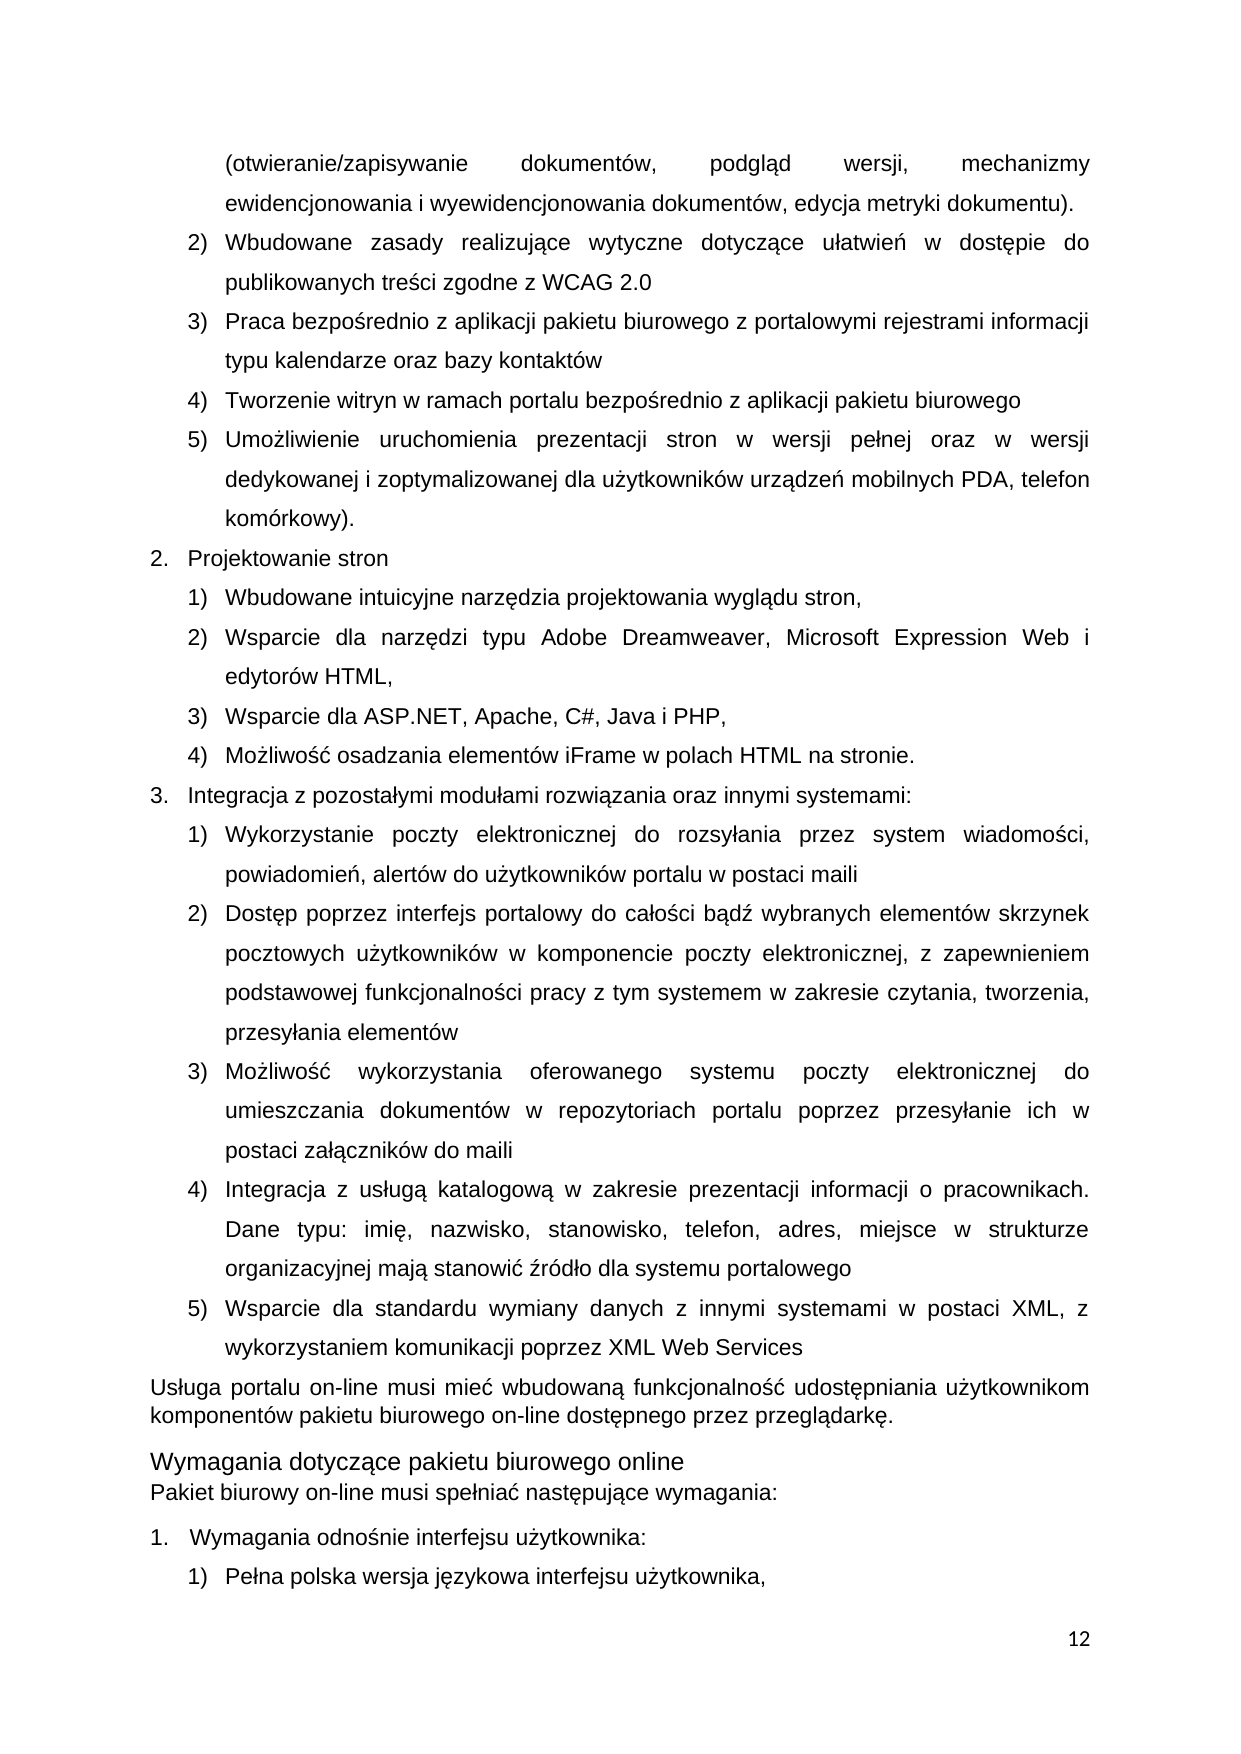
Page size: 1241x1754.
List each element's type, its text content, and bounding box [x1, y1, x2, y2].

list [187, 150, 1090, 216]
list Wsparcie dla narzędzi typu Adobe Dreamweaver, Microsoft Expression Web i edytorów HTML, [187, 624, 1090, 689]
text Pakiet biurowy on-line musi spełniać następujące wymagania: [150, 1478, 1090, 1505]
list Wbudowane intuicyjne narzędzia projektowania wyglądu stron, [187, 584, 1090, 611]
list Integracja z usługą katalogową w zakresie prezentacji informacji o pracownikach. Dane typu: imię, nazwisko, stanowisko, telefon, adres, miejsce w strukturze organizacyjnej mają stanowić źródło dla systemu portalowego [187, 1176, 1090, 1282]
list Wsparcie dla standardu wymiany danych z innymi systemami w postaci XML, z wykorzystaniem komunikacji poprzez XML Web Services [187, 1295, 1090, 1361]
list Wbudowane zasady realizujące wytyczne dotyczące ułatwień w dostępie do publikowanych treści zgodne z WCAG 2.0 [187, 229, 1090, 295]
list Pełna polska wersja językowa interfejsu użytkownika, [187, 1563, 1090, 1589]
list Umożliwienie uruchomienia prezentacji stron w wersji pełnej oraz w wersji dedykowanej i zoptymalizowanej dla użytkowników urządzeń mobilnych PDA, telefon komórkowy). [187, 426, 1090, 532]
list Możliwość osadzania elementów iFrame w polach HTML na stronie. [187, 742, 1090, 768]
text Usługa portalu on-line musi mieć wbudowaną funkcjonalność udostępniania użytkownikom komponentów pakietu biurowego on-line dostępnego przez przeglądarkę. [150, 1374, 1090, 1429]
list Dostęp poprzez interfejs portalowy do całości bądź wybranych elementów skrzynek pocztowych użytkowników w komponencie poczty elektronicznej, z zapewnieniem podstawowej funkcjonalności pracy z tym systemem w zakresie czytania, tworzenia, przesyłania elementów [187, 900, 1090, 1045]
list Projektowanie stron [150, 545, 1090, 571]
list Możliwość wykorzystania oferowanego systemu poczty elektronicznej do umieszczania dokumentów w repozytoriach portalu poprzez przesyłanie ich w postaci załączników do maili [187, 1058, 1090, 1163]
subtitle Wymagania dotyczące pakietu biurowego online [150, 1447, 1090, 1476]
list Wymagania odnośnie interfejsu użytkownika: [150, 1523, 1090, 1550]
list Integracja z pozostałymi modułami rozwiązania oraz innymi systemami: [150, 782, 1090, 808]
list Praca bezpośrednio z aplikacji pakietu biurowego z portalowymi rejestrami informacji typu kalendarze oraz bazy kontaktów [187, 308, 1090, 374]
list Tworzenie witryn w ramach portalu bezpośrednio z aplikacji pakietu biurowego [187, 387, 1090, 413]
list Wsparcie dla ASP.NET, Apache, C#, Java i PHP, [187, 703, 1090, 729]
list Wykorzystanie poczty elektronicznej do rozsyłania przez system wiadomości, powiadomień, alertów do użytkowników portalu w postaci maili [187, 821, 1090, 887]
